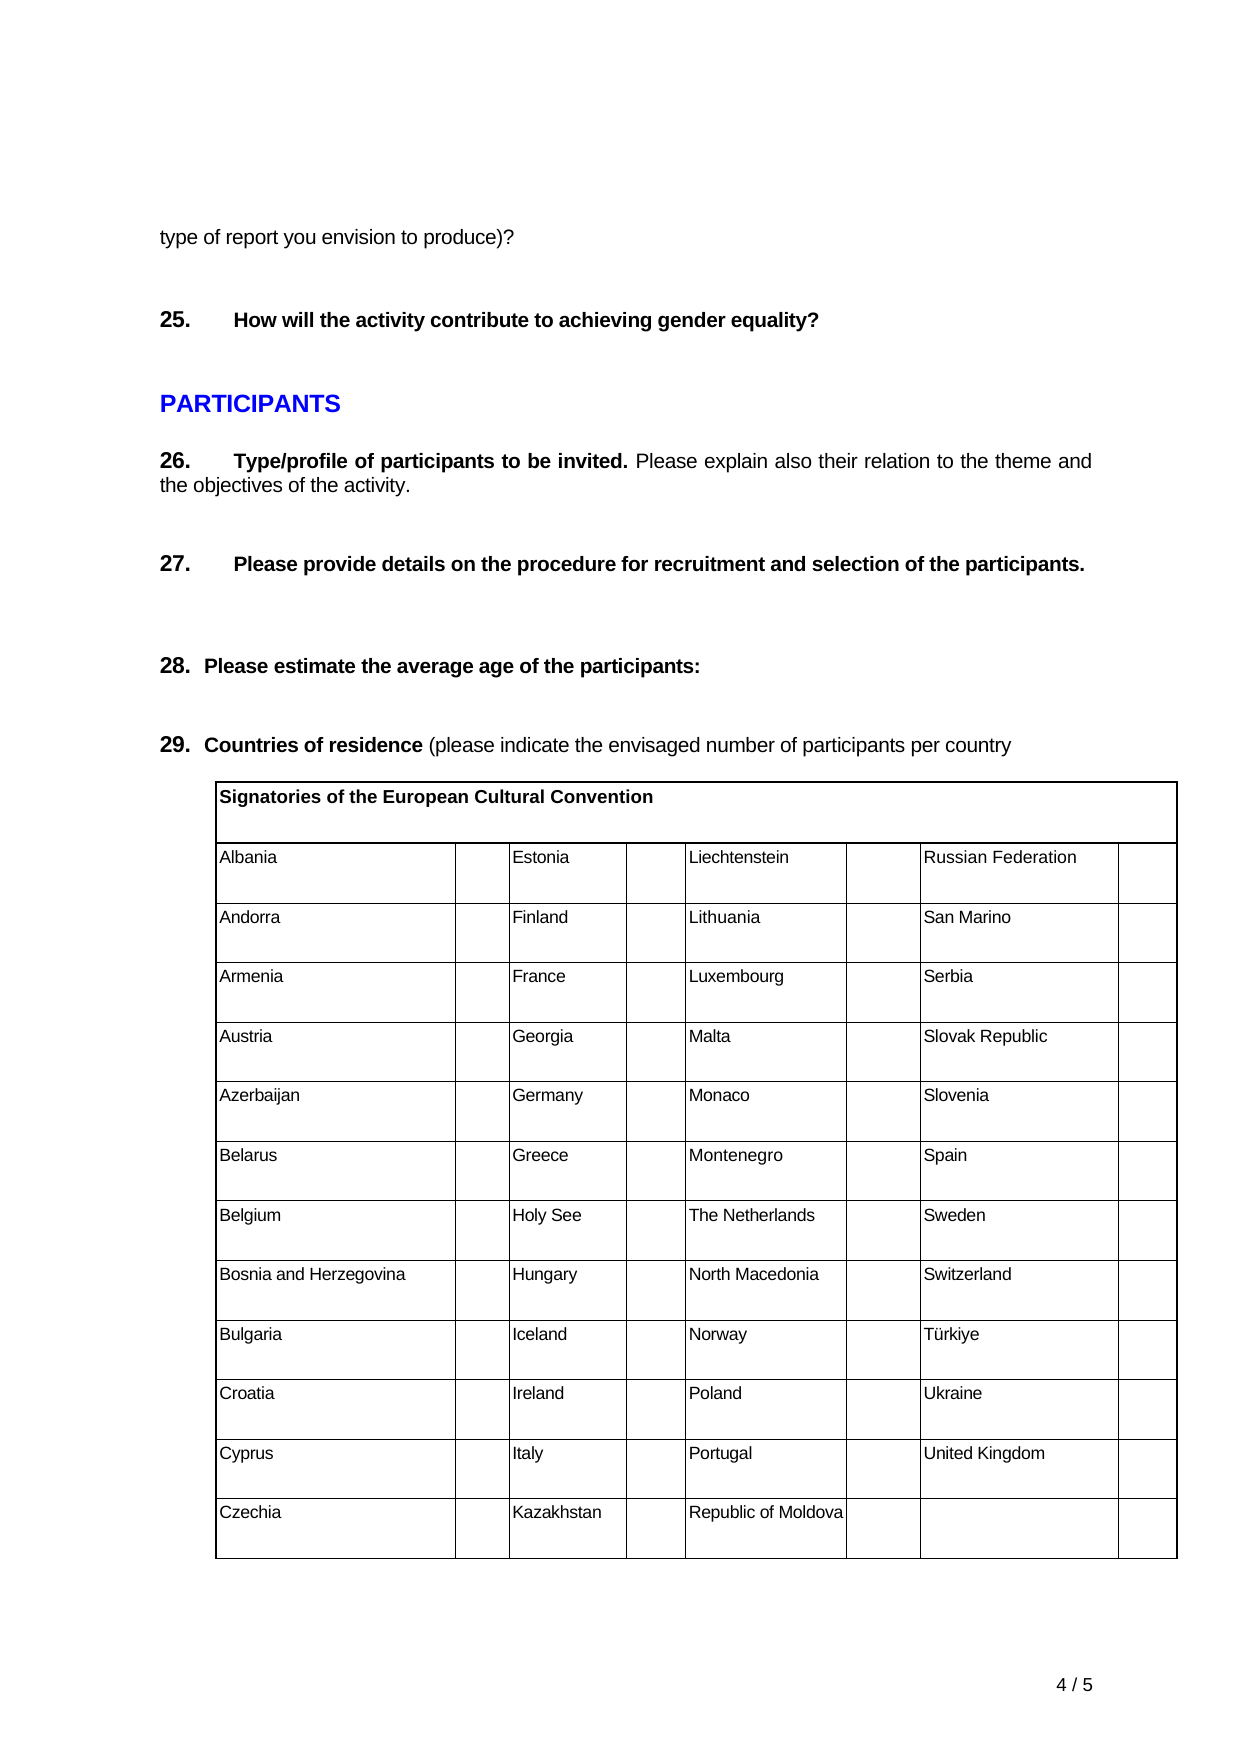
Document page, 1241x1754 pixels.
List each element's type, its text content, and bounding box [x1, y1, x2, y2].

table_cell [456, 1201, 509, 1260]
list Type/profile of participants to be invited. Please explain also their relation to the theme and the objectives of the activity. [159, 447, 1092, 497]
table_cell [1119, 1201, 1176, 1260]
table_cell Ireland [510, 1380, 626, 1439]
table_cell [1119, 963, 1176, 1022]
table_cell [847, 1142, 920, 1200]
table_cell [456, 1499, 509, 1558]
table_cell [1119, 1082, 1176, 1141]
table_cell [847, 844, 920, 902]
table_cell [456, 1142, 509, 1200]
table_cell Slovenia [921, 1082, 1118, 1141]
table_cell Norway [686, 1321, 846, 1379]
table_cell [456, 1321, 509, 1379]
table_cell [627, 1380, 685, 1439]
table_cell Lithuania [686, 904, 846, 962]
table_cell [847, 1499, 920, 1558]
table_cell [456, 1440, 509, 1498]
list How will the activity contribute to achieving gender equality? [159, 306, 1092, 332]
table_cell [847, 1440, 920, 1498]
table_cell [456, 904, 509, 962]
table_cell [1119, 1380, 1176, 1439]
table_cell Türkiye [921, 1321, 1118, 1379]
table_cell Bulgaria [217, 1321, 455, 1379]
table_cell North Macedonia [686, 1261, 846, 1319]
table_cell [627, 1023, 685, 1081]
table_cell Republic of Moldova [686, 1499, 846, 1558]
table_cell Belgium [217, 1201, 455, 1260]
table_cell Ukraine [921, 1380, 1118, 1439]
table_cell The Netherlands [686, 1201, 846, 1260]
table_cell [1119, 1023, 1176, 1081]
table_cell [847, 1082, 920, 1141]
table_cell Andorra [217, 904, 455, 962]
table_cell Greece [510, 1142, 626, 1200]
table_cell United Kingdom [921, 1440, 1118, 1498]
table_cell [456, 1023, 509, 1081]
table_cell [847, 1321, 920, 1379]
table_cell [627, 1440, 685, 1498]
table_cell Kazakhstan [510, 1499, 626, 1558]
table_cell Montenegro [686, 1142, 846, 1200]
table_cell Monaco [686, 1082, 846, 1141]
table_cell Estonia [510, 844, 626, 902]
table_cell Italy [510, 1440, 626, 1498]
table_cell [1119, 1142, 1176, 1200]
table_cell Finland [510, 904, 626, 962]
table_cell [627, 844, 685, 902]
table_cell Georgia [510, 1023, 626, 1081]
table_cell [1119, 904, 1176, 962]
table_cell [627, 1082, 685, 1141]
table_cell Armenia [217, 963, 455, 1022]
table_cell Czechia [217, 1499, 455, 1558]
table_cell Luxembourg [686, 963, 846, 1022]
table_cell Holy See [510, 1201, 626, 1260]
table_cell Germany [510, 1082, 626, 1141]
table_cell [456, 1261, 509, 1319]
table_cell Spain [921, 1142, 1118, 1200]
table_cell [847, 1023, 920, 1081]
list Countries of residence (please indicate the envisaged number of participants per country [159, 731, 1092, 757]
table_cell [627, 904, 685, 962]
table_cell [456, 844, 509, 902]
table_cell Sweden [921, 1201, 1118, 1260]
table_cell [847, 1261, 920, 1319]
table_cell [1119, 1321, 1176, 1379]
table_cell [847, 904, 920, 962]
table_cell [456, 1380, 509, 1439]
table_cell France [510, 963, 626, 1022]
table_cell [627, 1499, 685, 1558]
table_cell [627, 1261, 685, 1319]
table_cell [627, 1321, 685, 1379]
text PARTICIPANTS [159, 389, 1092, 418]
table_cell [456, 963, 509, 1022]
table_cell Portugal [686, 1440, 846, 1498]
table_cell [1119, 844, 1176, 902]
table_cell Hungary [510, 1261, 626, 1319]
table_cell Croatia [217, 1380, 455, 1439]
table_cell [921, 1499, 1118, 1558]
table_cell [1119, 1499, 1176, 1558]
table_cell [627, 963, 685, 1022]
table_cell Liechtenstein [686, 844, 846, 902]
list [159, 224, 1092, 248]
list Please provide details on the procedure for recruitment and selection of the participants. [159, 549, 1092, 576]
table_cell [1119, 1440, 1176, 1498]
table_cell [847, 1201, 920, 1260]
table_cell [627, 1201, 685, 1260]
table_cell Austria [217, 1023, 455, 1081]
table_cell Switzerland [921, 1261, 1118, 1319]
table_cell Iceland [510, 1321, 626, 1379]
table_cell Azerbaijan [217, 1082, 455, 1141]
table_cell San Marino [921, 904, 1118, 962]
table_header Signatories of the European Cultural Convention [217, 783, 1176, 842]
table_cell [847, 963, 920, 1022]
table_cell Slovak Republic [921, 1023, 1118, 1081]
table_cell Malta [686, 1023, 846, 1081]
table_cell Albania [217, 844, 455, 902]
table_cell [847, 1380, 920, 1439]
table_cell Cyprus [217, 1440, 455, 1498]
table_cell [627, 1142, 685, 1200]
table_cell Russian Federation [921, 844, 1118, 902]
table_cell [456, 1082, 509, 1141]
table_cell [1119, 1261, 1176, 1319]
table_cell Poland [686, 1380, 846, 1439]
table_cell Belarus [217, 1142, 455, 1200]
table_cell Bosnia and Herzegovina [217, 1261, 455, 1319]
list Please estimate the average age of the participants: [159, 652, 1092, 678]
table_cell Serbia [921, 963, 1118, 1022]
